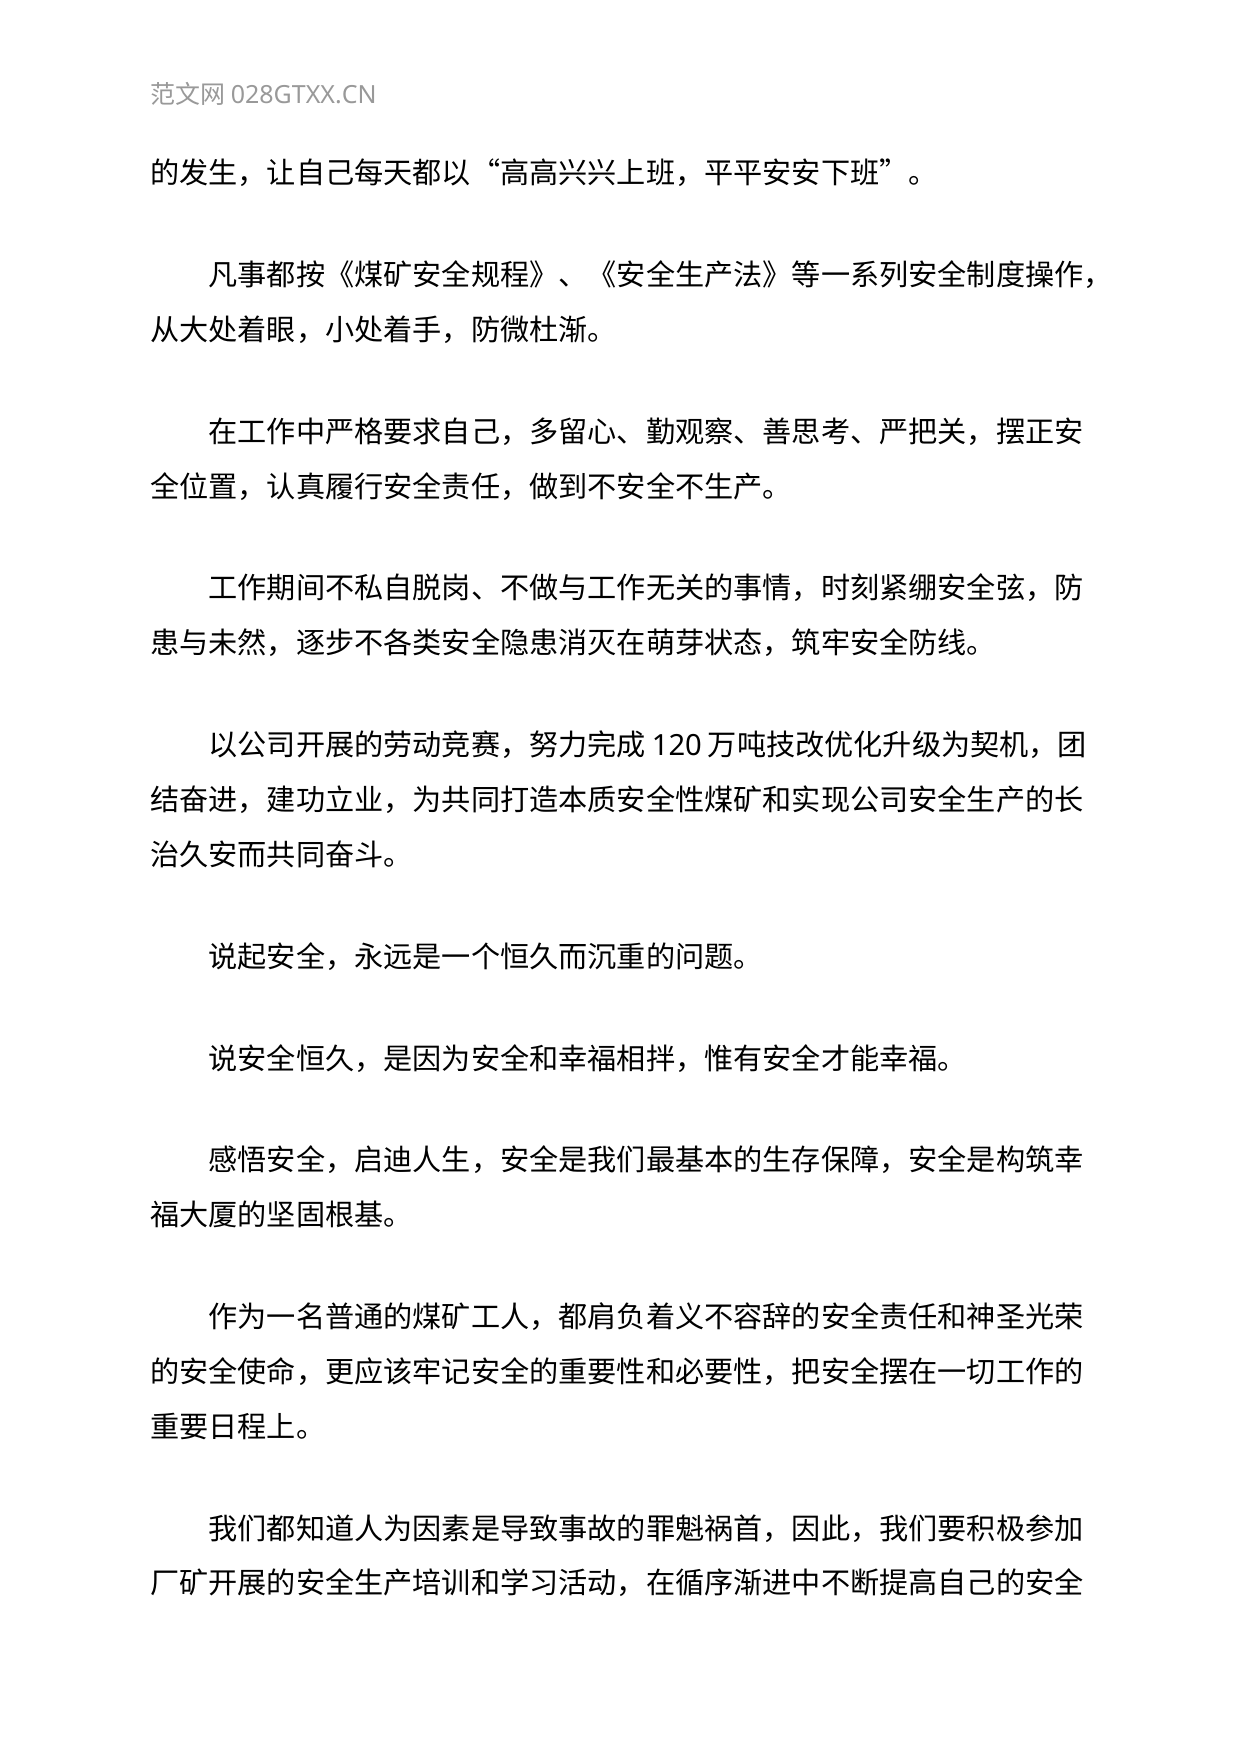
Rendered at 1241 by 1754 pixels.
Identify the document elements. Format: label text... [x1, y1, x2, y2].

text 感悟安全，启迪人生，安全是我们最基本的生存保障，安全是构筑幸福大厦的坚固根基。 [150, 1137, 1090, 1234]
text 作为一名普通的煤矿工人，都肩负着义不容辞的安全责任和神圣光荣的安全使命，更应该牢记安全的重要性和必要性，把安全摆在一切工作的重要日程上。 [150, 1294, 1090, 1446]
text 以公司开展的劳动竞赛，努力完成120万吨技改优化升级为契机，团结奋进，建功立业，为共同打造本质安全性煤矿和实现公司安全生产的长治久安而共同奋斗。 [150, 722, 1090, 874]
text 凡事都按《煤矿安全规程》、《安全生产法》等一系列安全制度操作，从大处着眼，小处着手，防微杜渐。 [150, 252, 1090, 349]
text 说起安全，永远是一个恒久而沉重的问题。 [150, 933, 1090, 976]
text 工作期间不私自脱岗、不做与工作无关的事情，时刻紧绷安全弦，防患与未然，逐步不各类安全隐患消灭在萌芽状态，筑牢安全防线。 [150, 565, 1090, 662]
text 说安全恒久，是因为安全和幸福相拌，惟有安全才能幸福。 [150, 1035, 1090, 1077]
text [150, 150, 1090, 192]
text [150, 1505, 1090, 1602]
text 在工作中严格要求自己，多留心、勤观察、善思考、严把关，摆正安全位置，认真履行安全责任，做到不安全不生产。 [150, 408, 1090, 506]
